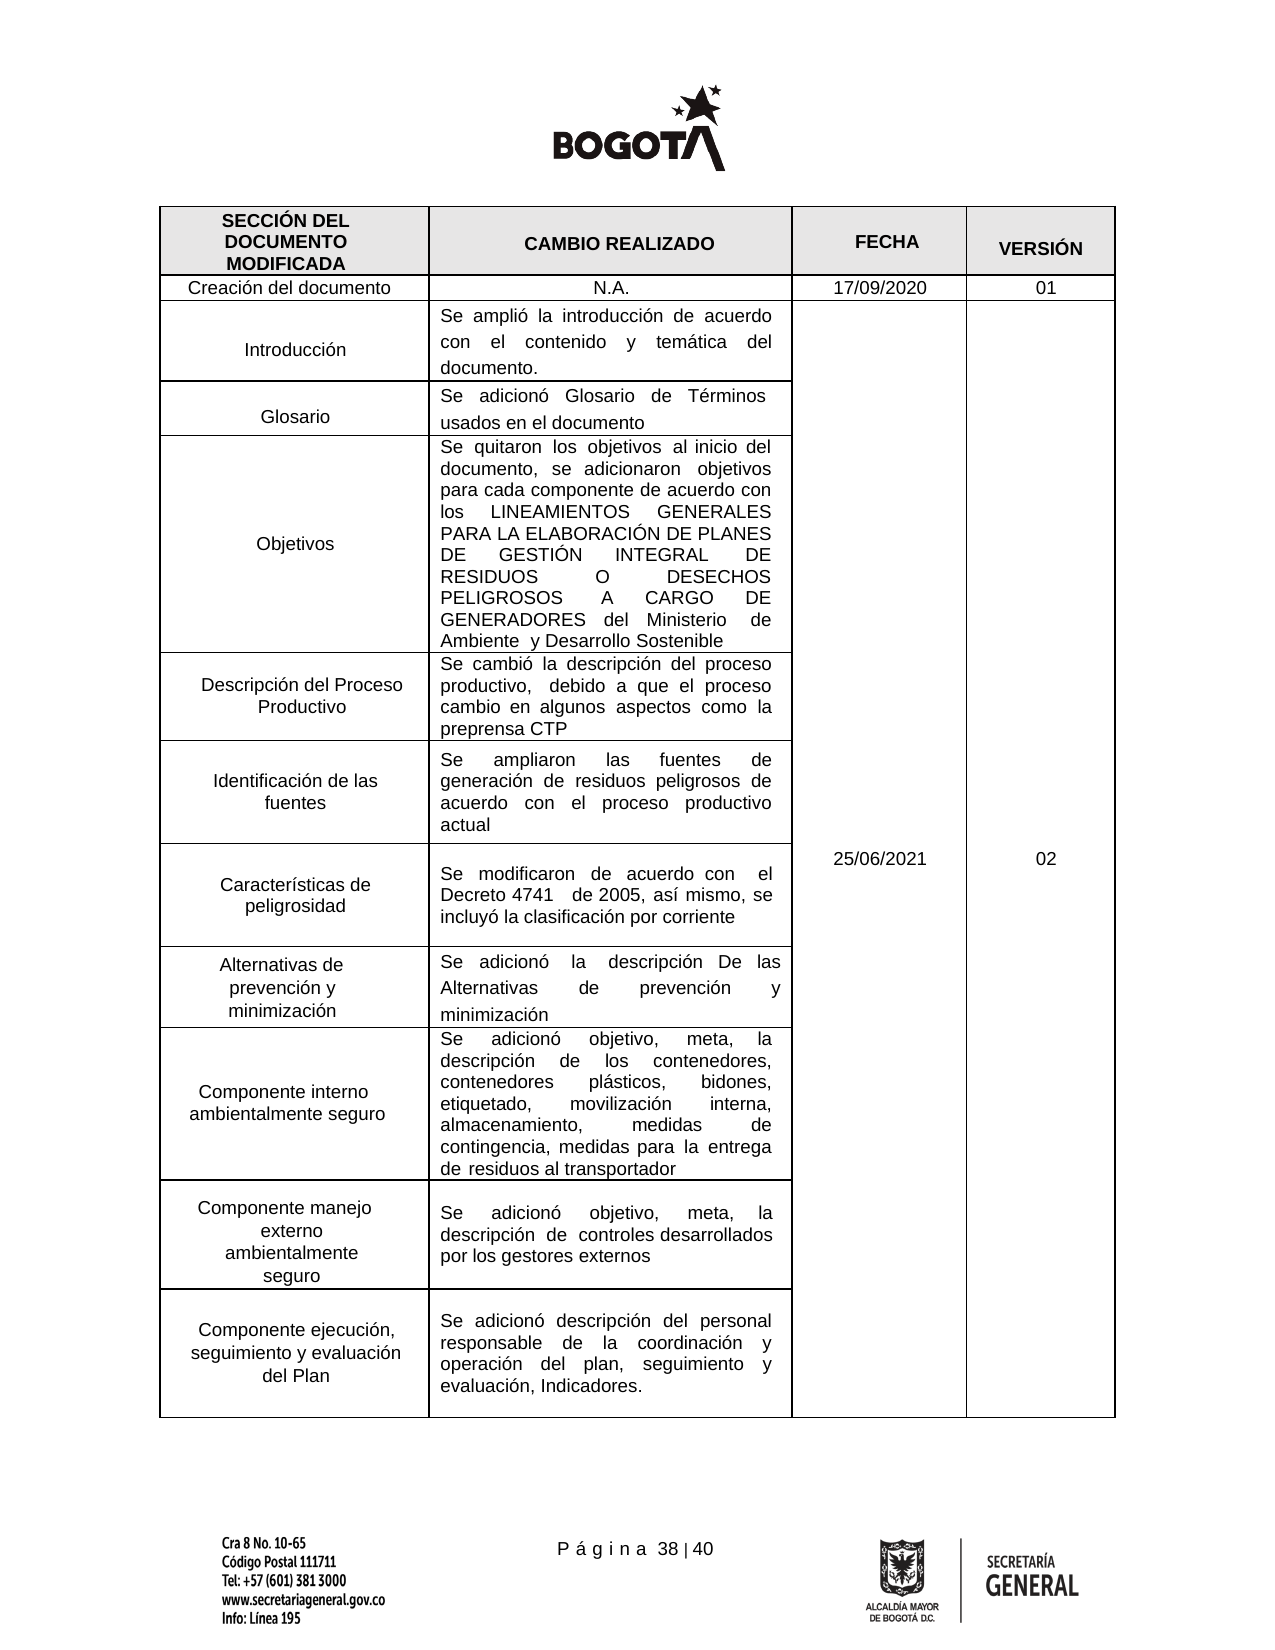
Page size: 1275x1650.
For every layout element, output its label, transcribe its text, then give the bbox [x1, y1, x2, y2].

table_cell SECCIÓN DEL DOCUMENTO MODIFICADA [161, 207, 428, 274]
table_cell Componente manejo externo ambientalmente seguro [161, 1181, 428, 1288]
table_cell Se modificaron de acuerdo con el Decreto 4741 de 2005, así mismo, se incluyó la clasificación por corriente [430, 844, 791, 946]
table_cell Se adicionó objetivo, meta, la descripción de los contenedores, contenedores plásticos, bidones, etiquetado, movilización interna, almacenamiento, medidas de contingencia, medidas para la entrega de residuos al transportador [430, 1028, 791, 1179]
table_cell Se amplió la introducción de acuerdo con el contenido y temática del documento. [430, 301, 791, 380]
table_cell N.A. [430, 276, 791, 300]
table_cell Creación del documento [161, 276, 428, 300]
table_cell Introducción [161, 301, 428, 380]
table_cell 25/06/2021 [793, 301, 966, 1417]
table_cell 01 [967, 276, 1114, 300]
table_cell Componente ejecución, seguimiento y evaluación del Plan [161, 1290, 428, 1417]
table_cell FECHA [793, 207, 966, 274]
table_cell 02 [967, 301, 1114, 1417]
table_cell Características de peligrosidad [161, 844, 428, 946]
table_cell Alternativas de prevención y minimización [161, 947, 428, 1026]
table_cell Glosario [161, 382, 428, 434]
table_cell 17/09/2020 [793, 276, 966, 300]
picture [807, 1513, 1126, 1650]
table_cell Objetivos [161, 436, 428, 652]
table_cell Se adicionó Glosario de Términos usados en el documento [430, 382, 791, 434]
table_cell Descripción del Proceso Productivo [161, 653, 428, 739]
table_cell VERSIÓN [967, 207, 1114, 274]
table_cell Se adicionó la descripción De las Alternativas de prevención y minimización [430, 947, 791, 1026]
table_cell Se quitaron los objetivos al inicio del documento, se adicionaron objetivos para cada componente de acuerdo con los LINEAMIENTOS GENERALES PARA LA ELABORACIÓN DE PLANES DE GESTIÓN INTEGRAL DE RESIDUOS O DESECHOS PELIGROSOS A CARGO DE GENERADORES del Ministerio de Ambiente y Desarrollo Sostenible [430, 436, 791, 652]
table_cell Identificación de las fuentes [161, 741, 428, 843]
table_cell CAMBIO REALIZADO [430, 207, 791, 274]
table_cell Se adicionó objetivo, meta, la descripción de controles desarrollados por los gestores externos [430, 1181, 791, 1288]
table_cell Se ampliaron las fuentes de generación de residuos peligrosos de acuerdo con el proceso productivo actual [430, 741, 791, 843]
picture [540, 76, 735, 181]
table_cell Componente interno ambientalmente seguro [161, 1028, 428, 1179]
table_cell Se adicionó descripción del personal responsable de la coordinación y operación del plan, seguimiento y evaluación, Indicadores. [430, 1290, 791, 1417]
picture [149, 1513, 505, 1650]
table_cell Se cambió la descripción del proceso productivo, debido a que el proceso cambio en algunos aspectos como la preprensa CTP [430, 653, 791, 739]
